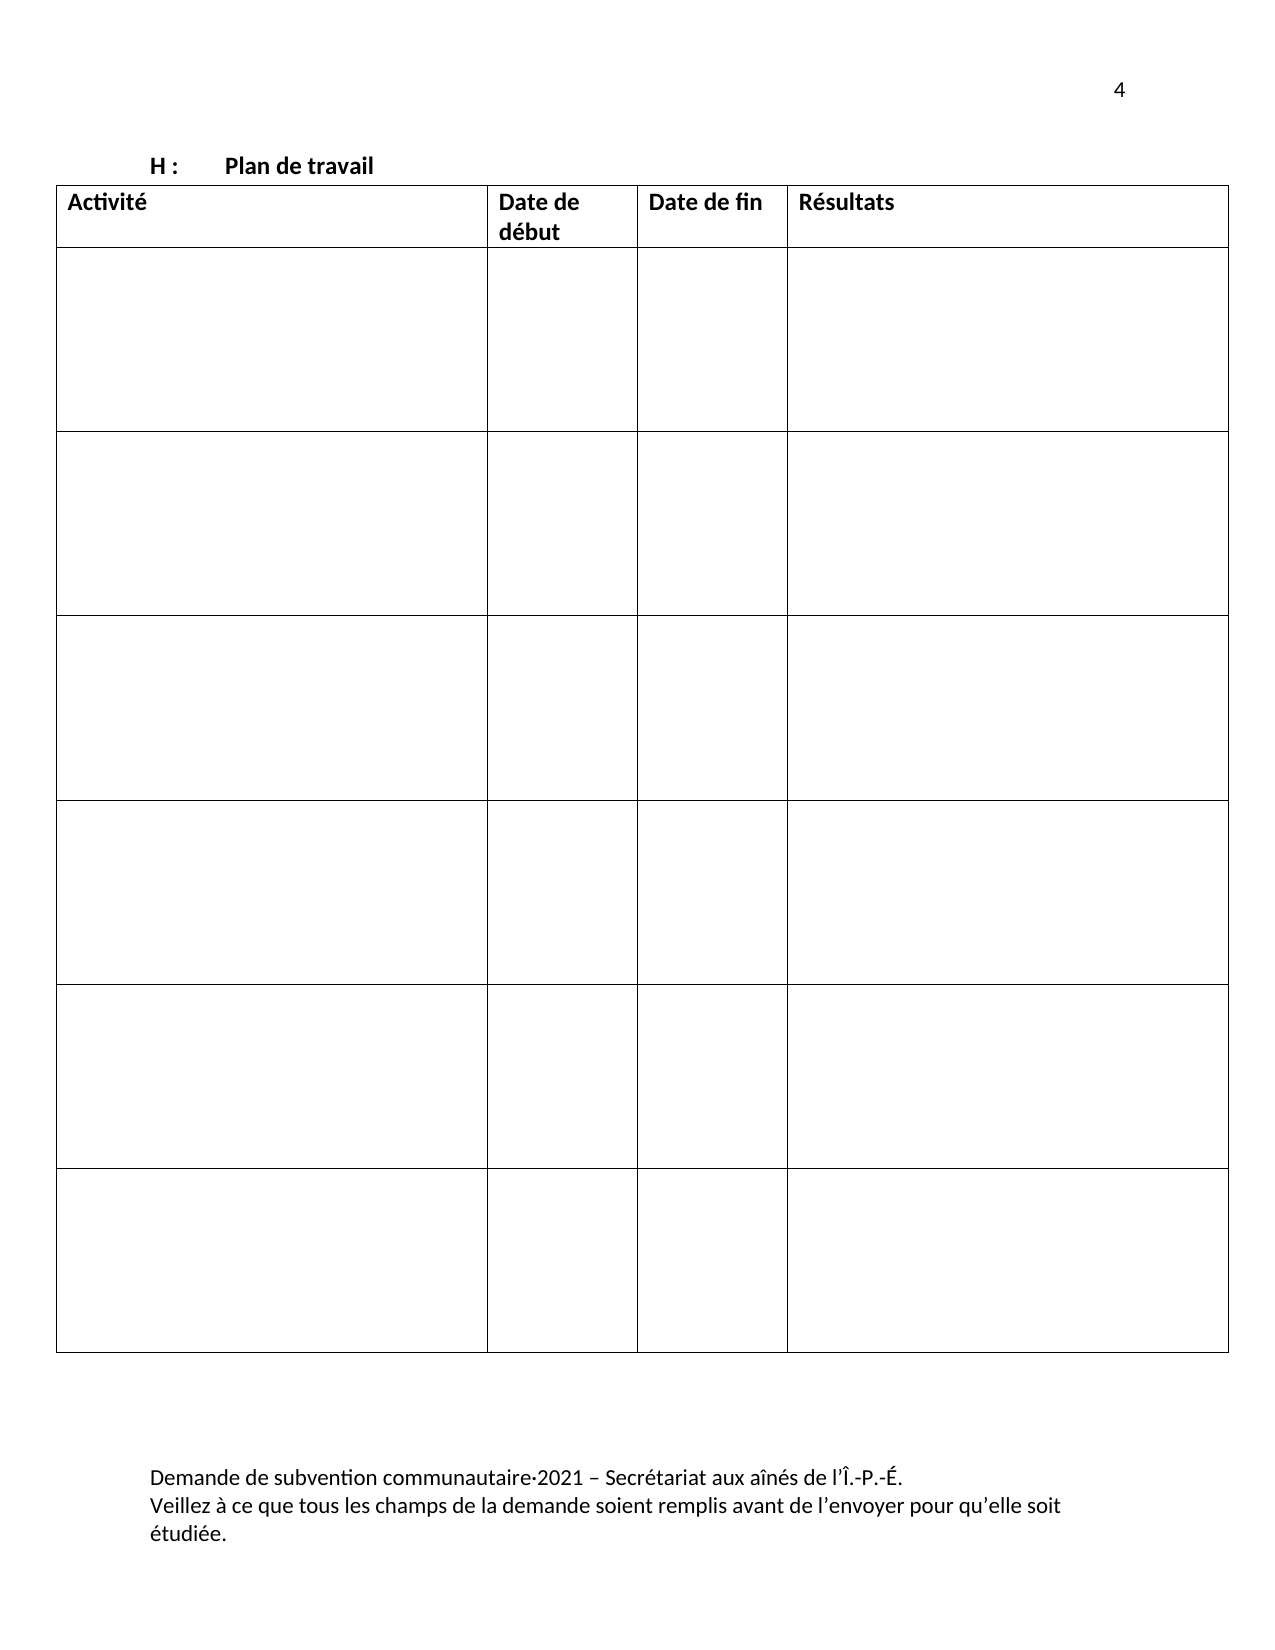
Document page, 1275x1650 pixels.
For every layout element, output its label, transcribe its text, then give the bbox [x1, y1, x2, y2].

table_cell [57, 801, 487, 984]
table_header Date de fin [638, 186, 787, 247]
table_cell [788, 985, 1228, 1168]
table_cell [788, 432, 1228, 615]
table_cell [488, 616, 637, 799]
table_cell [788, 248, 1228, 431]
table_cell [488, 801, 637, 984]
table_cell [788, 801, 1228, 984]
table_cell [788, 1169, 1228, 1352]
table_cell [57, 248, 487, 431]
table_cell [57, 432, 487, 615]
table_cell [638, 248, 787, 431]
table_cell [488, 985, 637, 1168]
table_cell [57, 985, 487, 1168]
table_header Date de début [488, 186, 637, 247]
text H : Plan de travail [103, 150, 1125, 181]
table_cell [57, 1169, 487, 1352]
table_cell [638, 616, 787, 799]
table_cell [488, 1169, 637, 1352]
table_cell [638, 985, 787, 1168]
table_cell [638, 1169, 787, 1352]
table_header Résultats [788, 186, 1228, 247]
table_header Activité [57, 186, 487, 247]
table_cell [57, 616, 487, 799]
table_cell [788, 616, 1228, 799]
table_cell [488, 248, 637, 431]
table_cell [638, 801, 787, 984]
table_cell [638, 432, 787, 615]
table_cell [488, 432, 637, 615]
